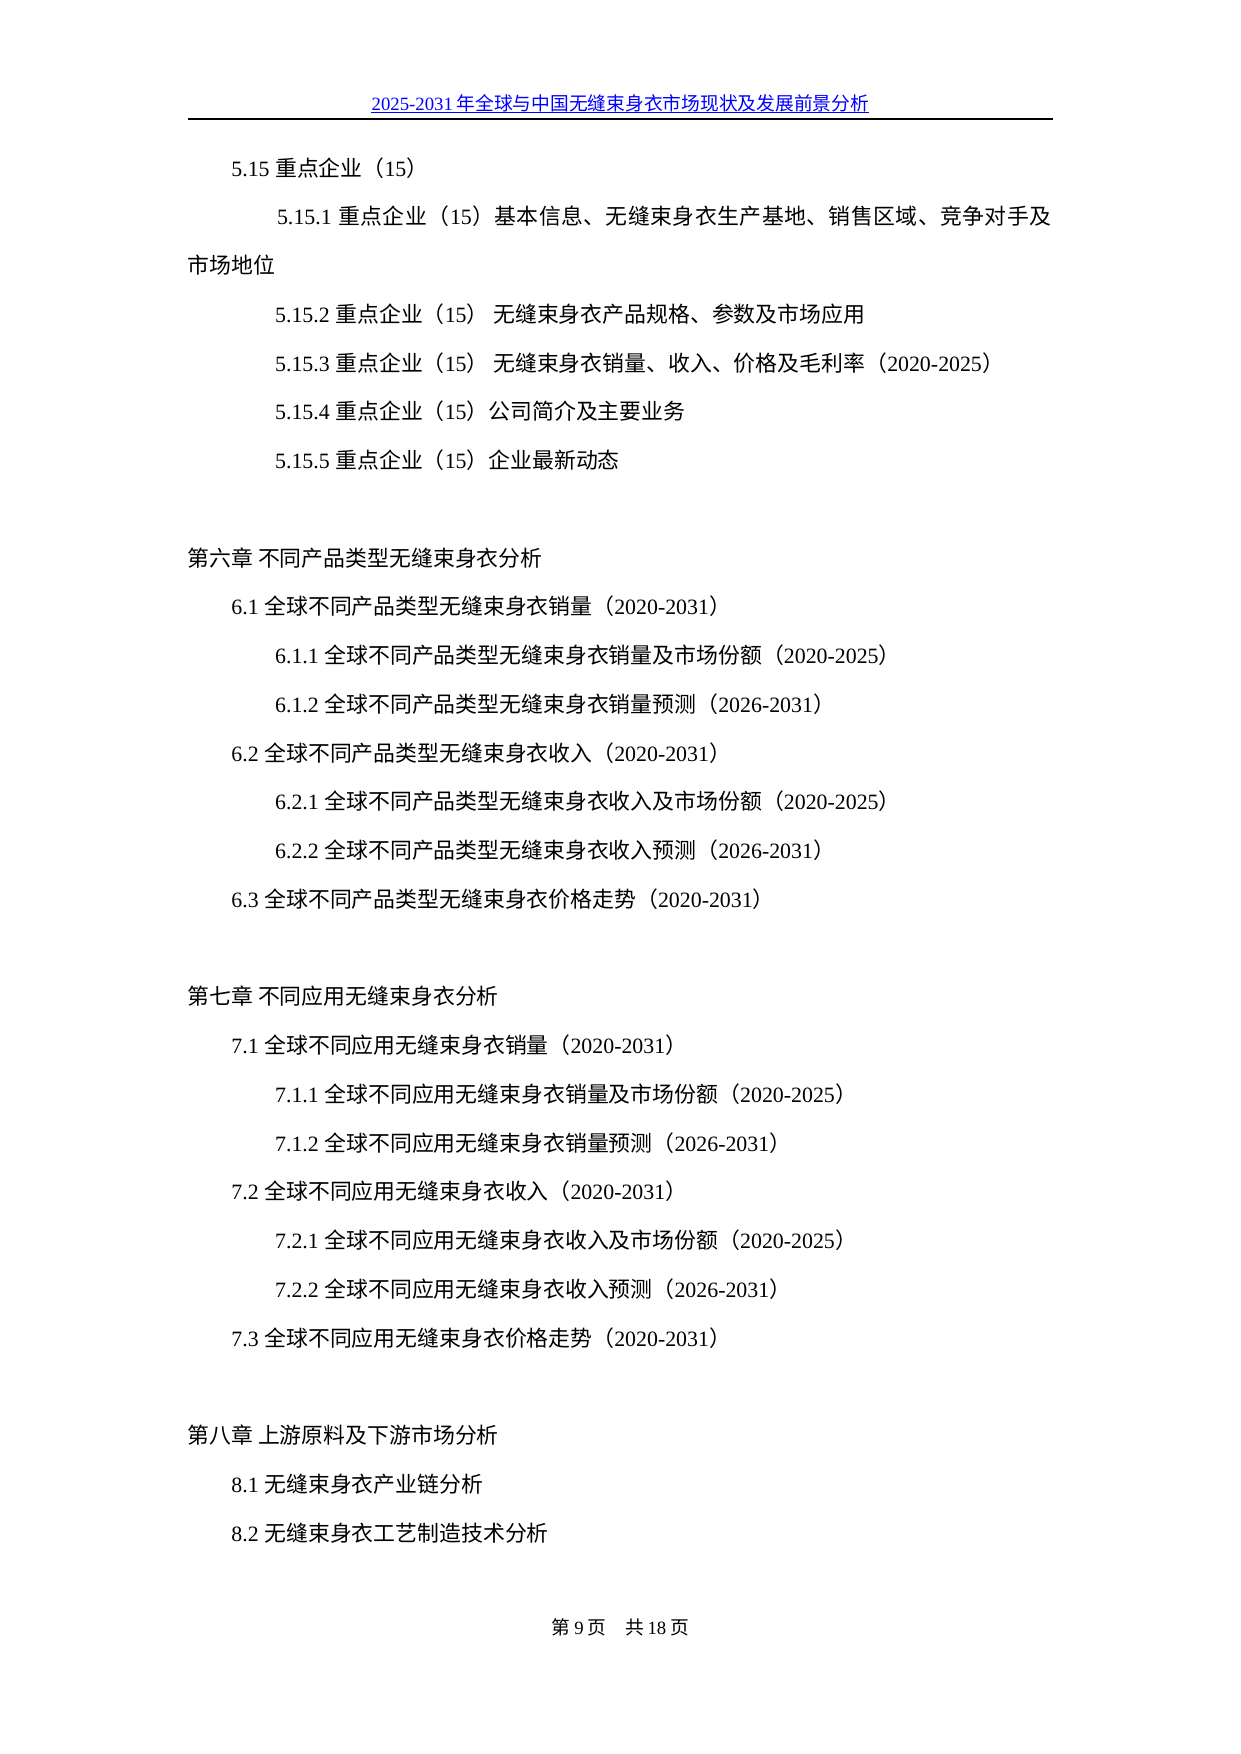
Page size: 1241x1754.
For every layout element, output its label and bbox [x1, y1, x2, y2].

text [187, 150, 1053, 1548]
